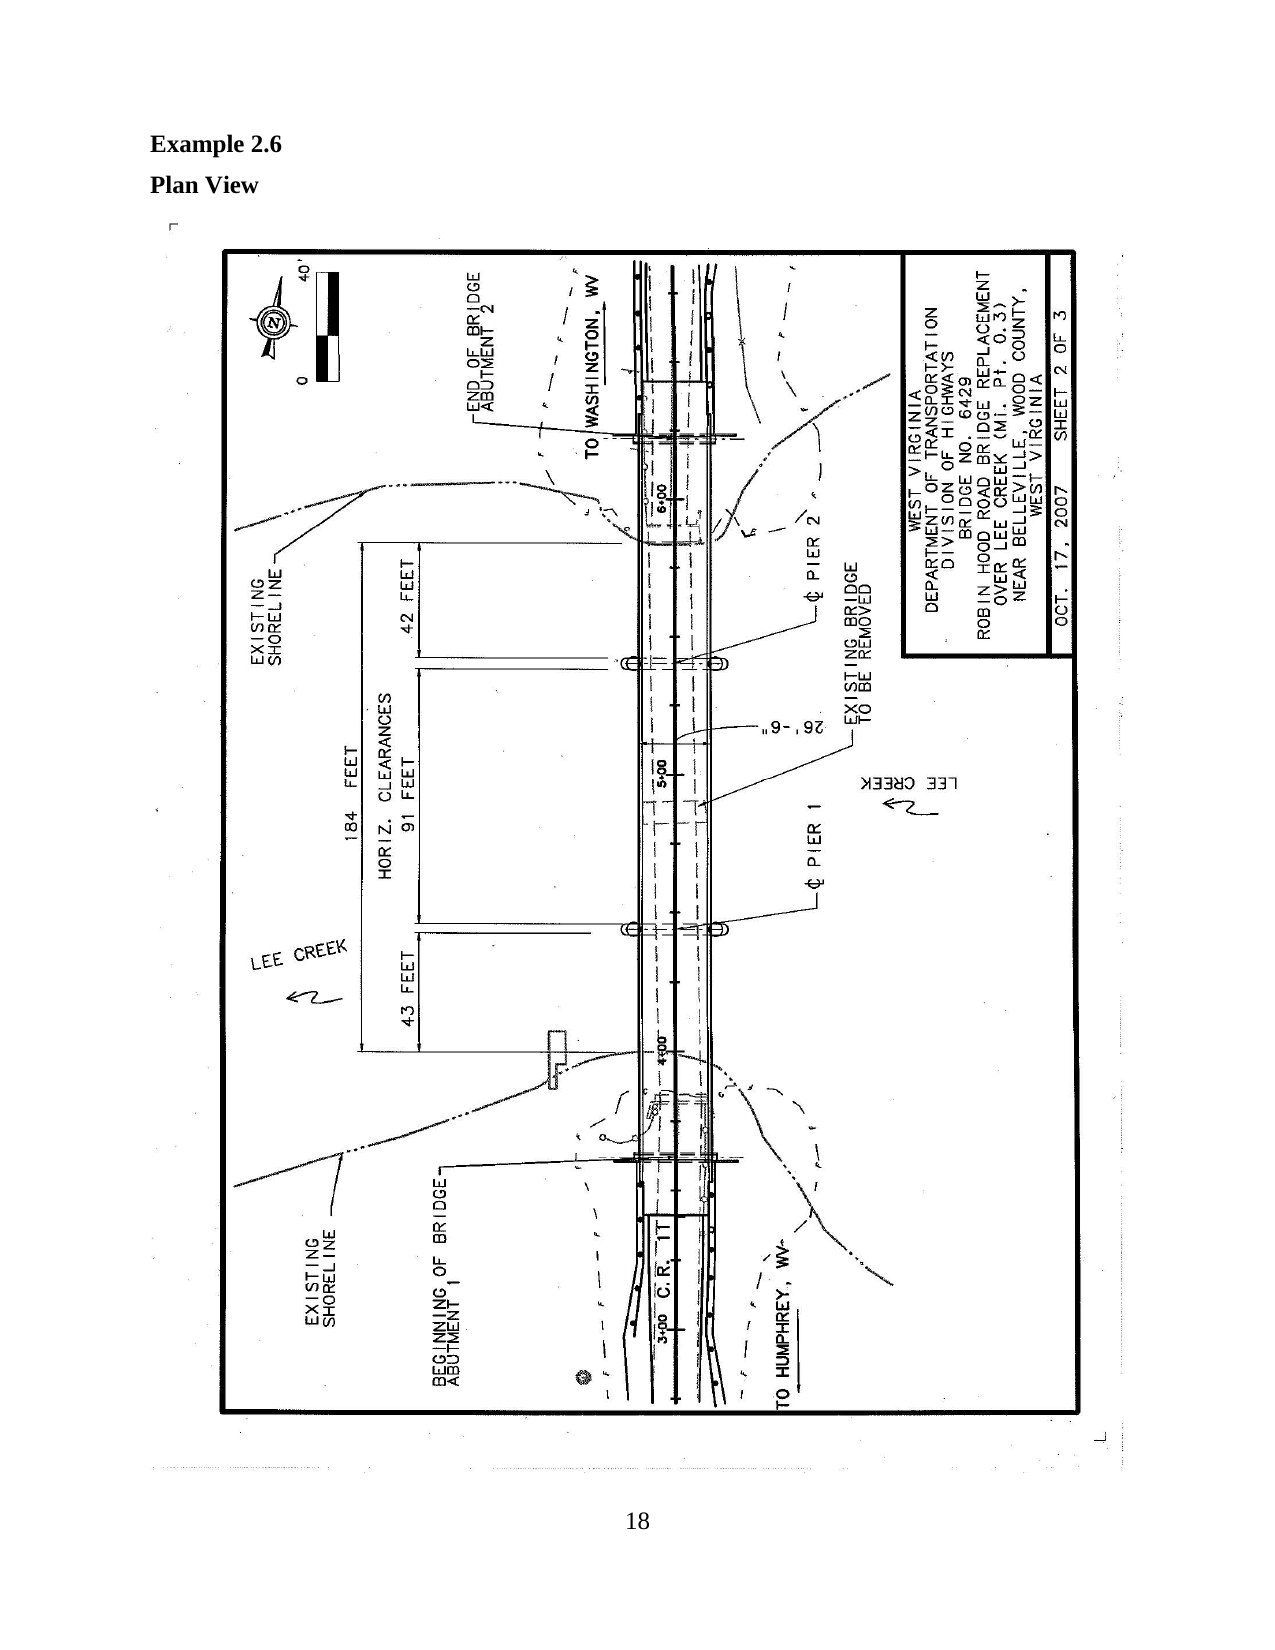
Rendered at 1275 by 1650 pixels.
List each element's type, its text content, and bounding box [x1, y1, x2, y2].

text Plan View [150, 170, 1125, 199]
text Example 2.6 [150, 129, 1125, 157]
picture [150, 211, 1125, 1473]
